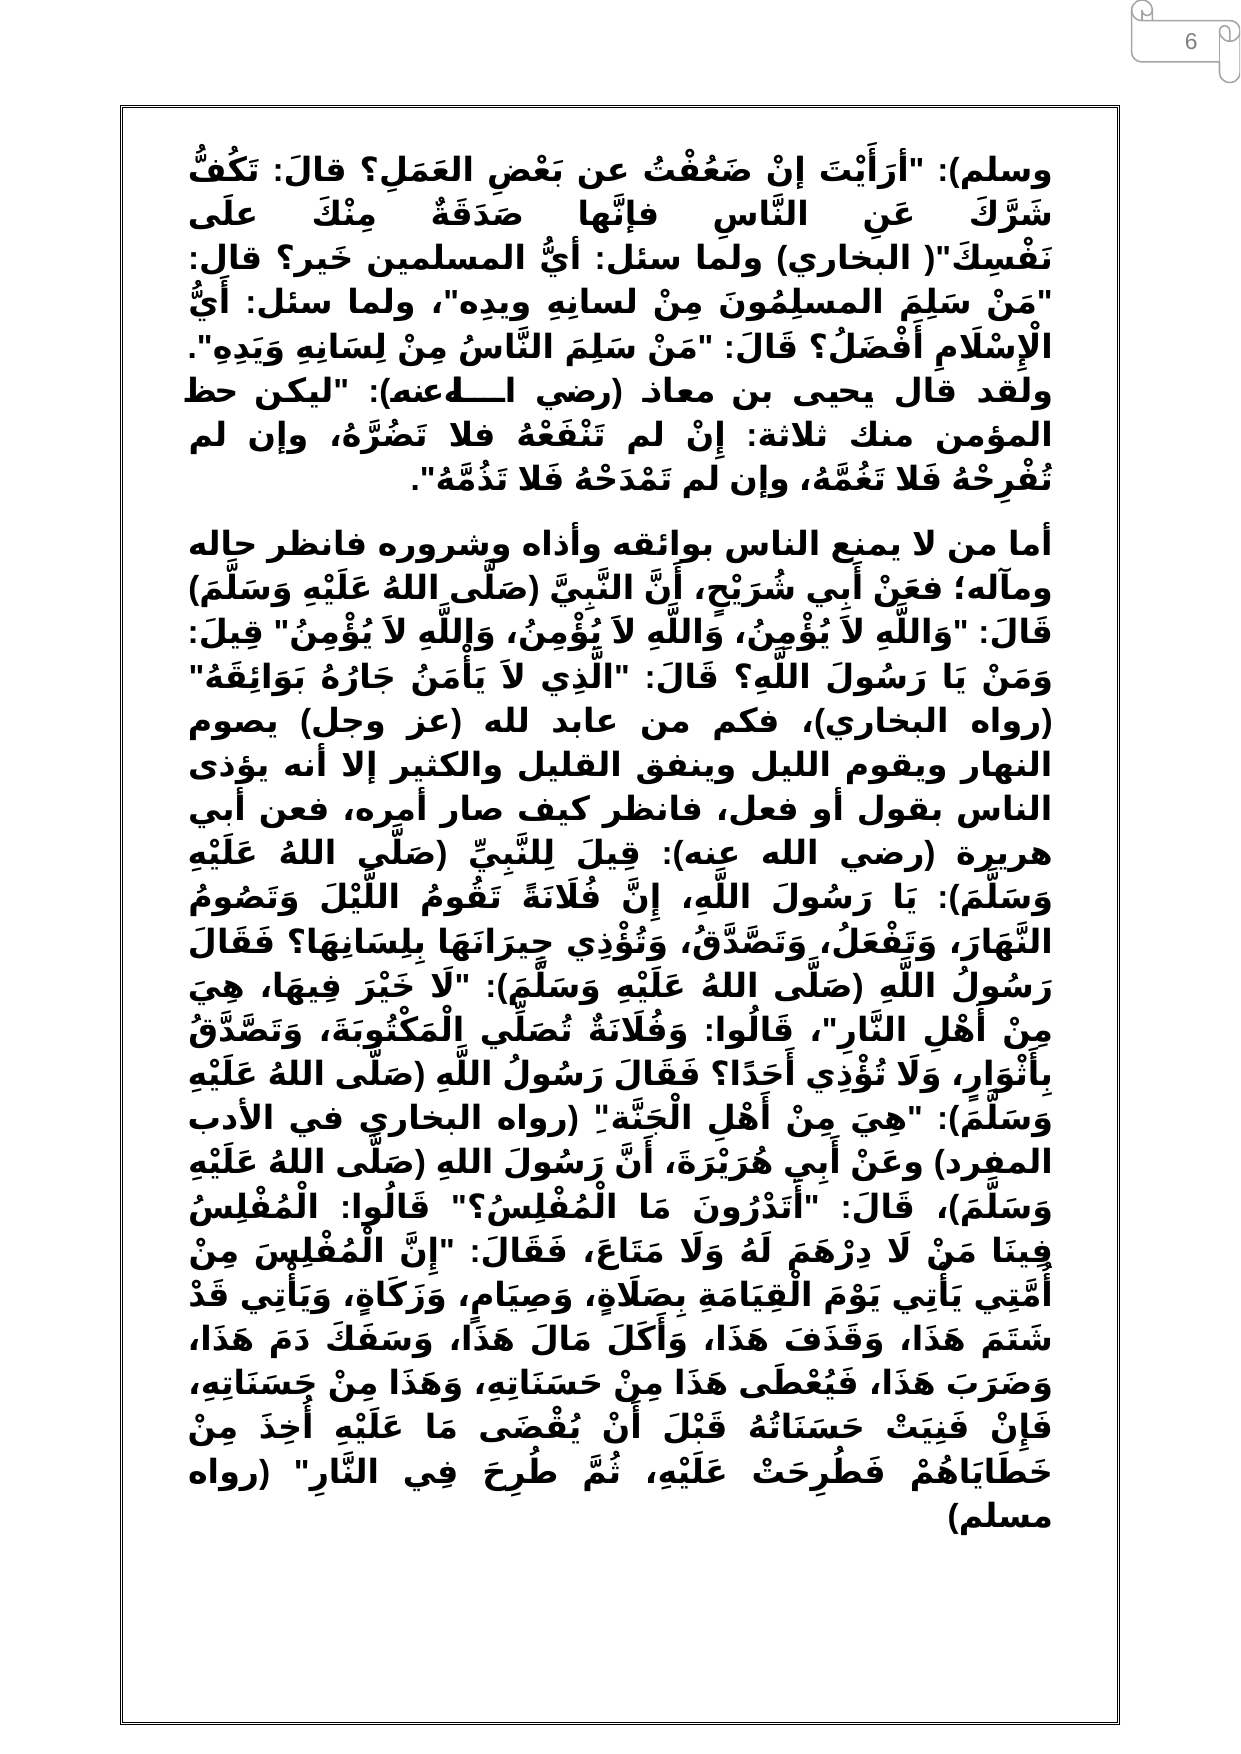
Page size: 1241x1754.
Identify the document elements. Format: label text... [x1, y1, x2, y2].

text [187, 150, 1053, 498]
text أما من لا يمنع الناس بوائقه وأذاه وشروره فانظر حاله ومآله؛ فعَنْ أَبِي شُرَيْحٍ، أَنَّ النَّبِيَّ (صَلَّى اللهُ عَلَيْهِ وَسَلَّمَ) قَالَ: "وَاللَّهِ لاَ يُؤْمِنُ، وَاللَّهِ لاَ يُؤْمِنُ، وَاللَّهِ لاَ يُؤْمِنُ" قِيلَ: وَمَنْ يَا رَسُولَ اللَّهِ؟ قَالَ: "الَّذِي لاَ يَأْمَنُ جَارُهُ بَوَائِقَهُ" (رواه البخاري)، فكم من عابد لله (عز وجل) يصوم النهار ويقوم الليل وينفق القليل والكثير إلا أنه يؤذى الناس بقول أو فعل، فانظر كيف صار أمره، فعن أبي هريرة (رضي الله عنه): قِيلَ لِلنَّبِيِّ (صَلَّى اللهُ عَلَيْهِ وَسَلَّمَ): يَا رَسُولَ اللَّهِ، إِنَّ فُلَانَةً تَقُومُ اللَّيْلَ وَتَصُومُ النَّهَارَ، وَتَفْعَلُ، وَتَصَّدَّقُ، وَتُؤْذِي جِيرَانَهَا بِلِسَانِهَا؟ فَقَالَ رَسُولُ اللَّهِ (صَلَّى اللهُ عَلَيْهِ وَسَلَّمَ): "لَا خَيْرَ فِيهَا، هِيَ مِنْ أَهْلِ النَّارِ"، قَالُوا: وَفُلَانَةٌ تُصَلِّي الْمَكْتُوبَةَ، وَتَصَّدَّقُ بِأَثْوَارٍ، وَلَا تُؤْذِي أَحَدًا؟ فَقَالَ رَسُولُ اللَّهِ (صَلَّى اللهُ عَلَيْهِ وَسَلَّمَ): "هِيَ مِنْ أَهْلِ الْجَنَّة"ِ (رواه البخاري في الأدب المفرد) وعَنْ أَبِي هُرَيْرَةَ، أَنَّ رَسُولَ اللهِ (صَلَّى اللهُ عَلَيْهِ وَسَلَّمَ)، قَالَ: "أَتَدْرُونَ مَا الْمُفْلِسُ؟" قَالُوا: الْمُفْلِسُ فِينَا مَنْ لَا دِرْهَمَ لَهُ وَلَا مَتَاعَ، فَقَالَ: "إِنَّ الْمُفْلِسَ مِنْ أُمَّتِي يَأْتِي يَوْمَ الْقِيَامَةِ بِصَلَاةٍ، وَصِيَامٍ، وَزَكَاةٍ، وَيَأْتِي قَدْ شَتَمَ هَذَا، وَقَذَفَ هَذَا، وَأَكَلَ مَالَ هَذَا، وَسَفَكَ دَمَ هَذَا، وَضَرَبَ هَذَا، فَيُعْطَى هَذَا مِنْ حَسَنَاتِهِ، وَهَذَا مِنْ حَسَنَاتِهِ، فَإِنْ فَنِيَتْ حَسَنَاتُهُ قَبْلَ أَنْ يُقْضَى مَا عَلَيْهِ أُخِذَ مِنْ خَطَايَاهُمْ فَطُرِحَتْ عَلَيْهِ، ثُمَّ طُرِحَ فِي النَّارِ" (رواه مسلم) [187, 524, 1053, 1534]
